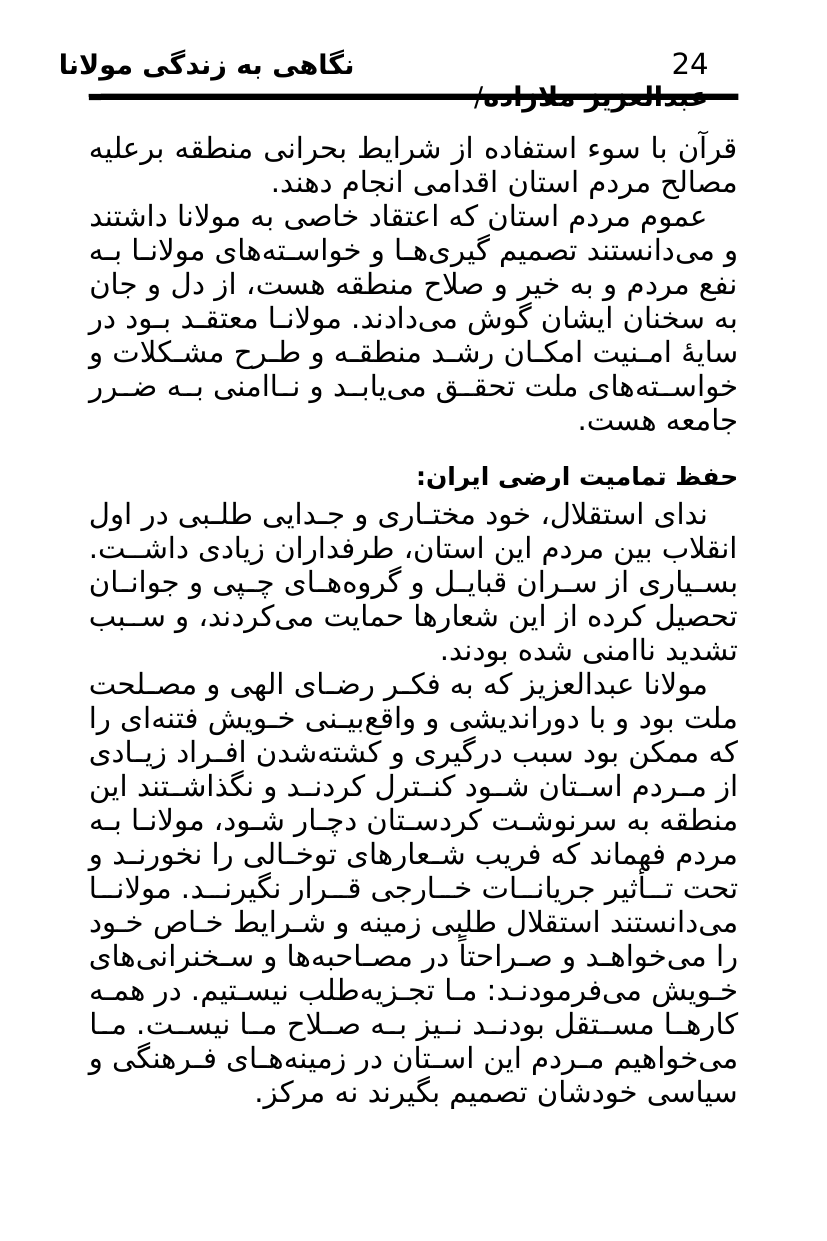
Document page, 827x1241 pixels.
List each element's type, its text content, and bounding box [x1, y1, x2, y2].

text حفظ تمامیت ارضی ایران: [89, 462, 738, 491]
text ندای استقلال، خود مختاری و جدایی طلبی در اول انقلاب بین مردم این استان، طرفداران زیادی داشت. بسیاری از سران قبایل و گروه‌های چپی و جوانان تحصیل کرده از این شعارها حمایت می‌کردند، و سبب تشدید ناامنی شده بودند. [89, 498, 738, 667]
text عموم مردم استان که اعتقاد خاصی به مولانا داشتند و می‌دانستند تصمیم گیری‌ها و خواسته‌های مولانا به نفع مردم و به خیر و صلاح منطقه هست، از دل و جان به سخنان ایشان گوش می‌دادند. مولانا معتقد بود در سایۀ امنیت امکان رشد منطقه و طرح مشکلات و خواسته‌های ملت تحقق می‌یابد و ناامنی به ضرر جامعه هست. [89, 199, 738, 437]
text مولانا عبدالعزیز که به فکر رضای الهی و مصلحت ملت بود و با دوراندیشی و واقع‌بینی خویش فتنه‌ای را که ممکن بود سبب درگیری و کشته‌شدن افراد زیادی از مردم استان شود کنترل کردند و نگذاشتند این منطقه به سرنوشت کردستان دچار شود، مولانا به مردم فهماند که فریب شعارهای توخالی را نخورند و تحت تأثیر جریانات خارجی قرار نگیرند. مولانا می‌دانستند استقلال طلبی زمینه و شرایط خاص خود را می‌خواهد و صراحتاً در مصاحبه‌ها و سخنرانی‌های خویش می‌فرمودند: ما تجزیه‌طلب نیستیم. در همه کارها مستقل بودند نیز به صلاح ما نیست. ما می‌خواهیم مردم این استان در زمینه‌های فرهنگی و سیاسی خودشان تصمیم بگیرند نه مرکز. [89, 667, 738, 1109]
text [89, 132, 738, 199]
